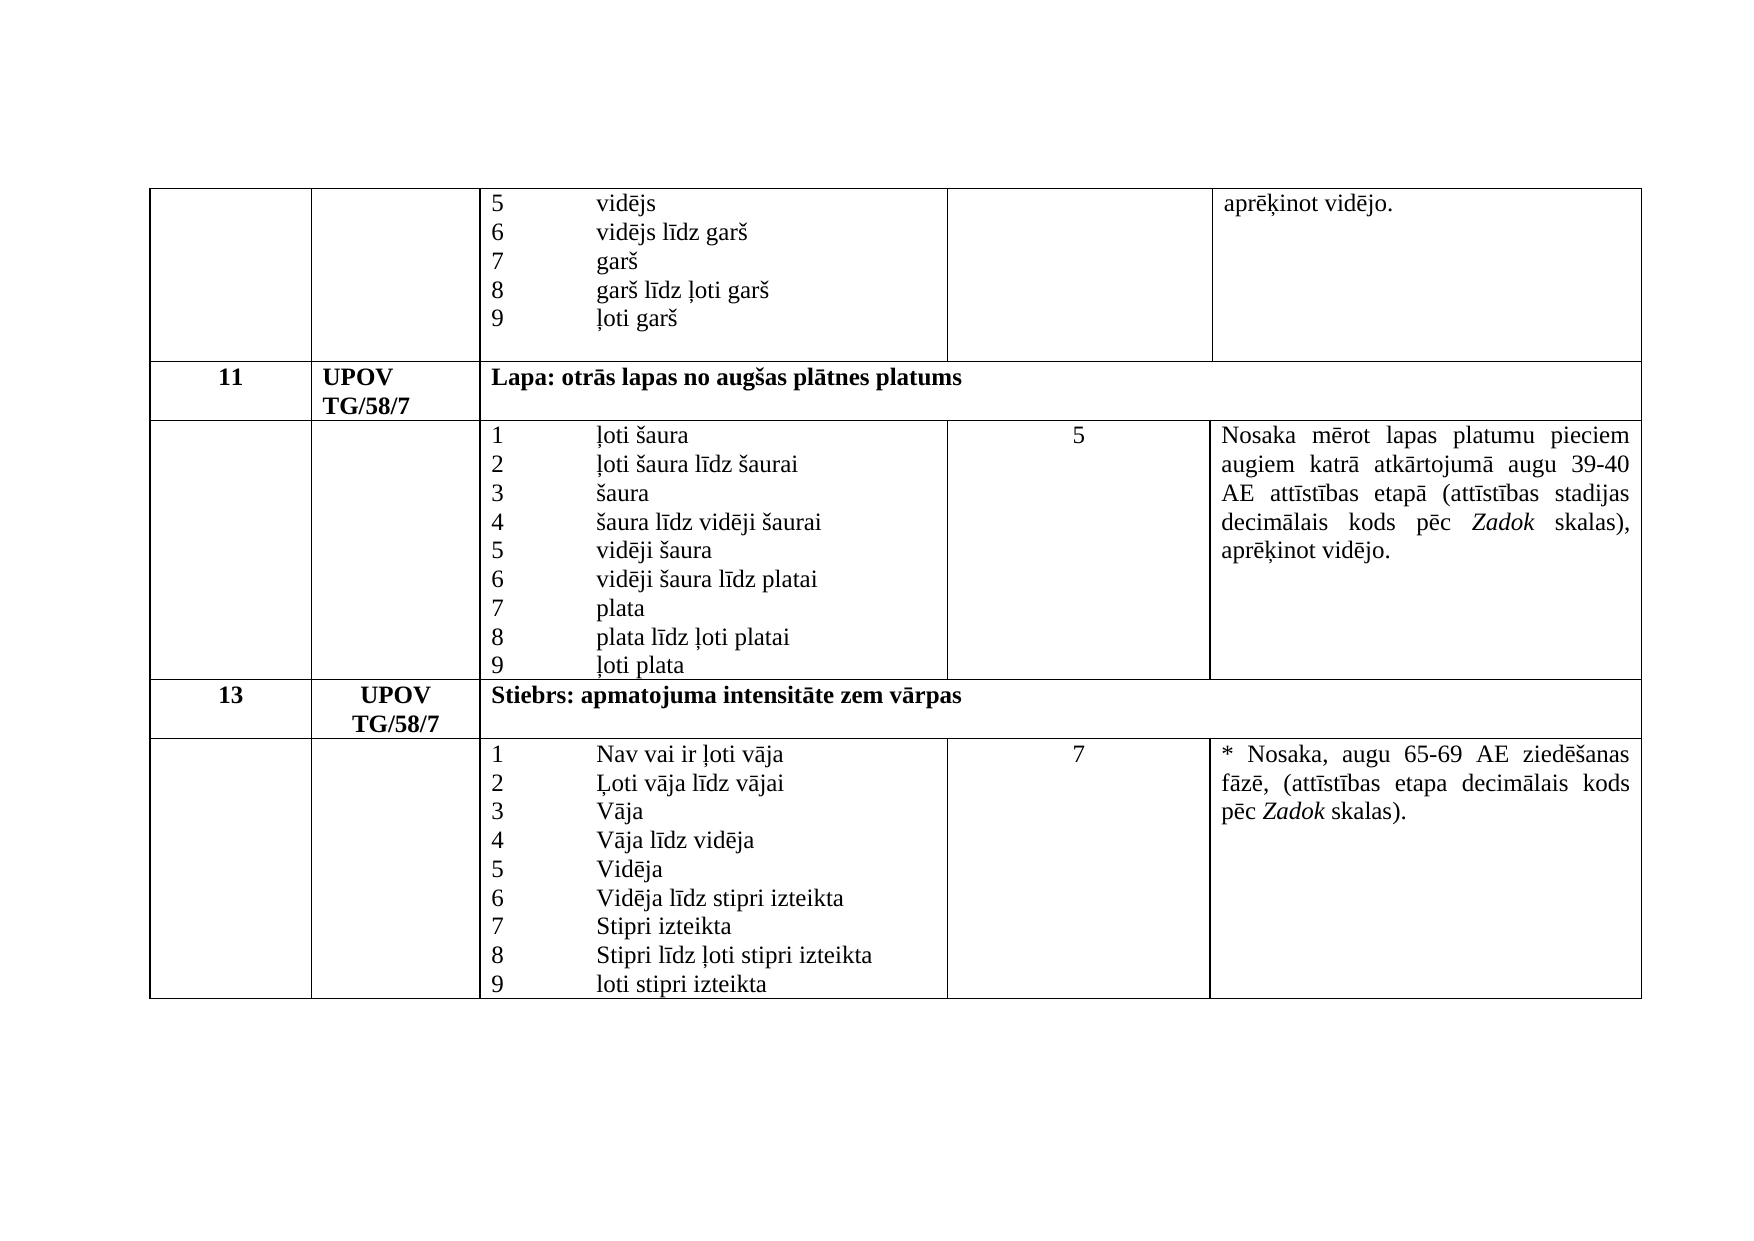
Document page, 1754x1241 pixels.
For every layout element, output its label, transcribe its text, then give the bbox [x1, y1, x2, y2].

table_cell Nosaka mērot lapas platumu pieciem augiem katrā atkārtojumā augu 39-40 AE attīstības etapā (attīstības stadijas decimālais kods pēc Zadok skalas), aprēķinot vidējo. [1211, 421, 1641, 679]
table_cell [1213, 189, 1641, 361]
table_cell ļoti šaura ļoti šaura līdz šaurai šaura šaura līdz vidēji šaurai vidēji šaura vidēji šaura līdz platai plata plata līdz ļoti platai ļoti plata [585, 421, 947, 679]
table_cell [151, 421, 311, 679]
table_cell [312, 739, 479, 998]
table_cell 5 [948, 421, 1209, 679]
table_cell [585, 189, 947, 361]
table_cell 6 [948, 189, 1212, 361]
table_cell UPOV TG/58/7 [312, 680, 479, 738]
table_cell [151, 189, 311, 361]
table_cell 1 2 3 4 5 6 7 8 9 [481, 421, 585, 679]
table_cell * Nosaka, augu 65-69 AE ziedēšanas fāzē, (attīstības etapa decimālais kods pēc Zadok skalas). [1211, 739, 1641, 998]
table_cell 1 2 3 4 5 6 7 8 9 [481, 189, 585, 361]
table_cell Lapa: otrās lapas no augšas plātnes platums [481, 362, 1641, 419]
table_cell Nav vai ir ļoti vāja Ļoti vāja līdz vājai Vāja Vāja līdz vidēja Vidēja Vidēja līdz stipri izteikta Stipri izteikta Stipri līdz ļoti stipri izteikta loti stipri izteikta [585, 739, 947, 998]
table_cell 7 [948, 739, 1209, 998]
table_cell 1 2 3 4 5 6 7 8 9 [481, 739, 585, 998]
table_cell [312, 189, 479, 361]
table_cell [151, 739, 311, 998]
table_cell Stiebrs: apmatojuma intensitāte zem vārpas [481, 680, 1641, 738]
table_cell UPOV TG/58/7 [312, 362, 479, 419]
table_cell 13 [151, 680, 311, 738]
table_cell [312, 421, 479, 679]
table_cell 11 [151, 362, 311, 419]
